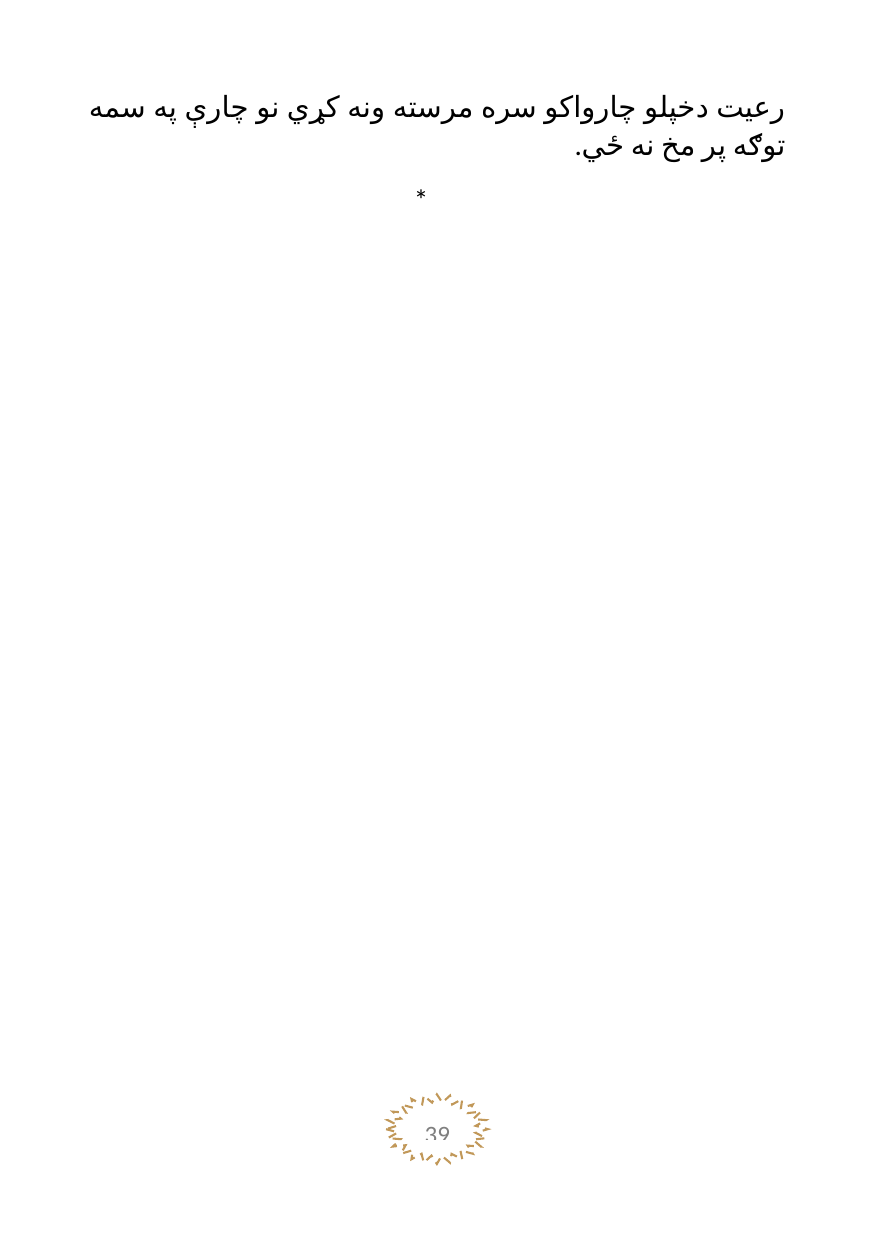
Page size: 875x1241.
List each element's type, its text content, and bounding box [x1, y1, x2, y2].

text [89, 89, 785, 163]
text * [89, 182, 785, 218]
